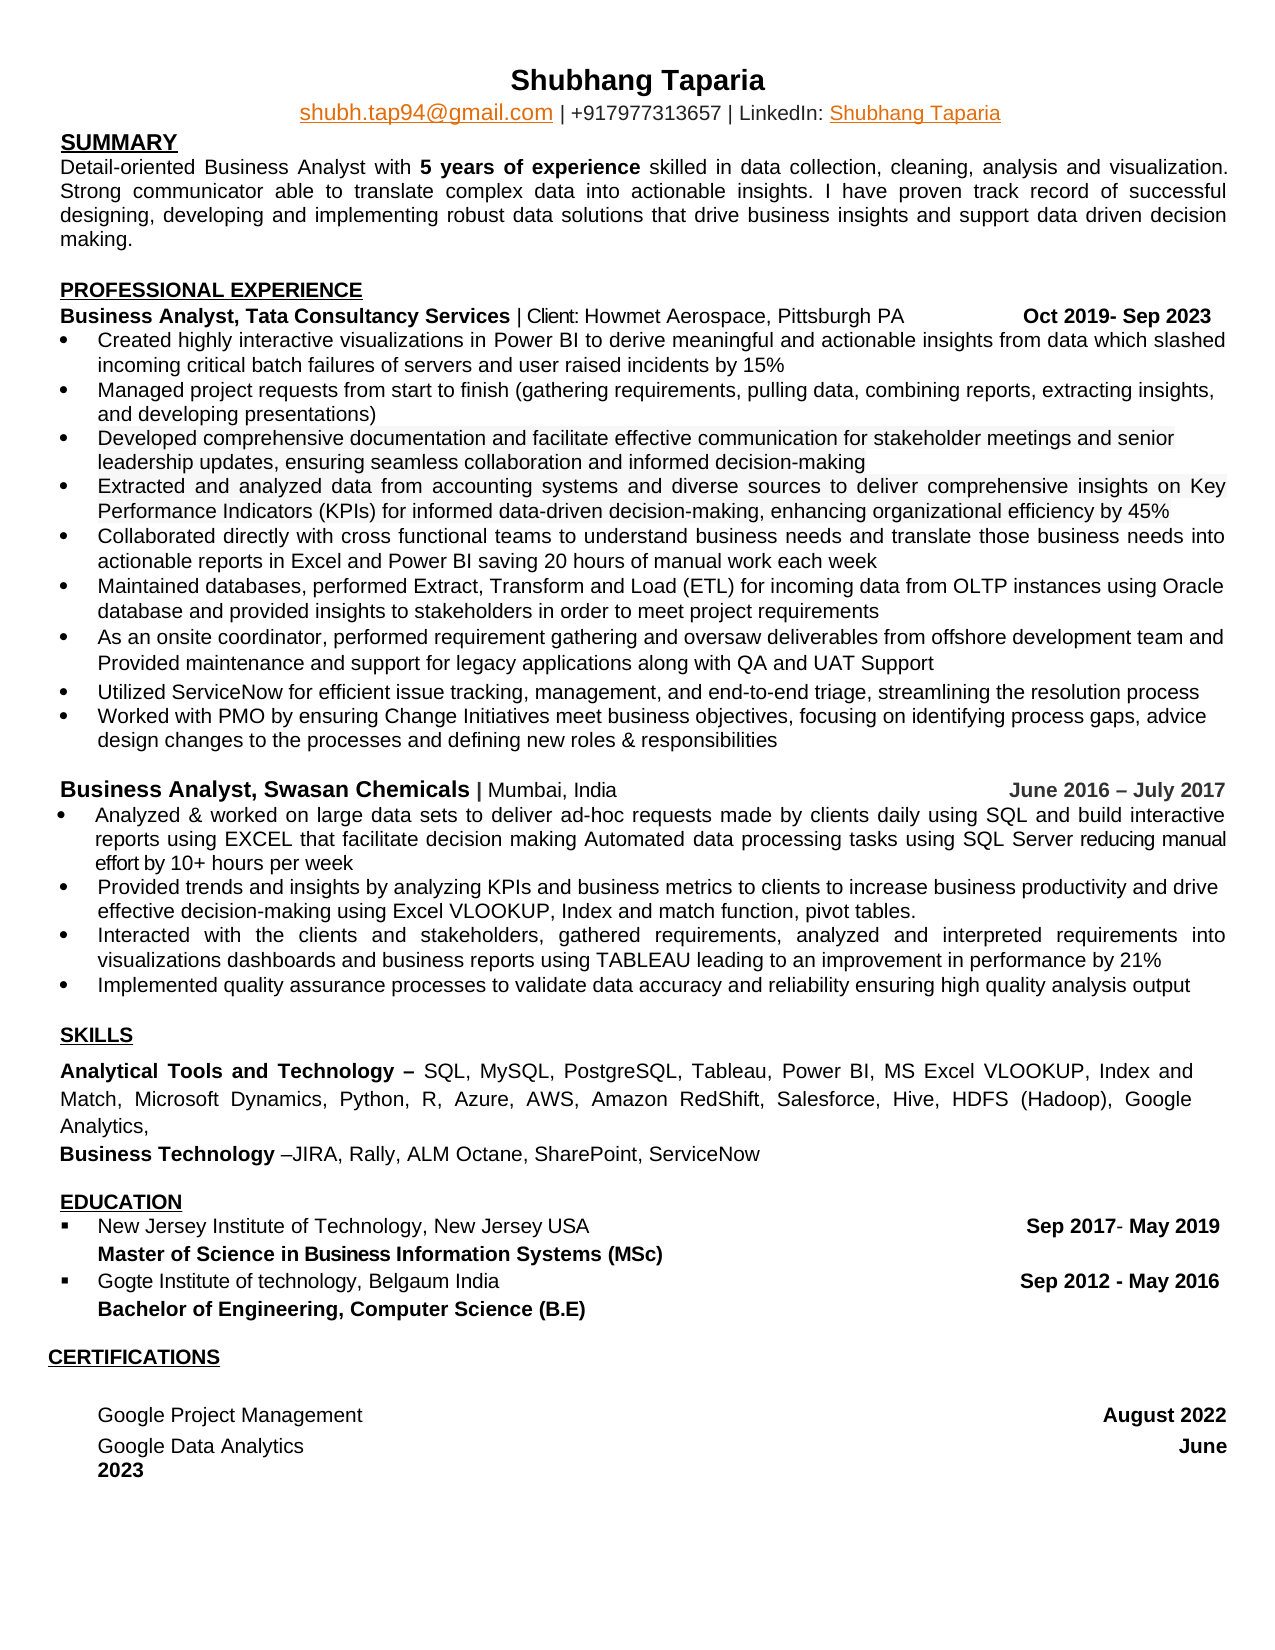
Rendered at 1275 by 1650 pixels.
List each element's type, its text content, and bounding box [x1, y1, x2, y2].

title Shubhang Taparia [312, 63, 963, 96]
text shubh.tap94@gmail.com | +917977313657 | LinkedIn: Shubhang Taparia [299, 99, 1031, 126]
text PROFESSIONAL EXPERIENCE [48, 278, 1227, 302]
list Worked with PMO by ensuring Change Initiatives meet business objectives, focusing on identifying process gaps, advice [60, 704, 1227, 728]
text Bachelor of Engineering, Computer Science (B.E) [97, 1297, 1227, 1321]
list Collaborated directly with cross functional teams to understand business needs and translate those business needs into actionable reports in Excel and Power BI saving 20 hours of manual work each week [60, 523, 1227, 572]
list Managed project requests from start to finish (gathering requirements, pulling data, combining reports, extracting insights, and developing presentations) [60, 378, 1227, 426]
list Google Project Management August 2022 [97, 1403, 1227, 1427]
list Interacted with the clients and stakeholders, gathered requirements, analyzed and interpreted requirements into visualizations dashboards and business reports using TABLEAU leading to an improvement in performance by 21% [60, 923, 1227, 972]
subtitle CERTIFICATIONS [48, 1345, 1227, 1369]
text Detail-oriented Business Analyst with 5 years of experience skilled in data collection, cleaning, analysis and visualization. Strong communicator able to translate complex data into actionable insights. I have proven track record of successful designing, developing and implementing robust data solutions that drive business insights and support data driven decision making. [60, 155, 1229, 251]
subtitle Gogte Institute of technology, Belgaum India Sep 2012 - May 2016 [60, 1269, 1229, 1293]
text Business Technology –JIRA, Rally, ALM Octane, SharePoint, ServiceNow [48, 1142, 1227, 1166]
list Implemented quality assurance processes to validate data accuracy and reliability ensuring high quality analysis output [60, 972, 1227, 997]
text Business Analyst, Tata Consultancy Services | Client: Howmet Aerospace, Pittsburgh PA Oct 2019- Sep 2023 [60, 303, 1227, 327]
subtitle SUMMARY [48, 129, 193, 155]
text Analytical Tools and Technology – SQL, MySQL, PostgreSQL, Tableau, Power BI, MS Excel VLOOKUP, Index and Match, Microsoft Dynamics, Python, R, Azure, AWS, Amazon RedShift, Salesforce, Hive, HDFS (Hadoop), Google Analytics, [60, 1059, 1194, 1138]
list Created highly interactive visualizations in Power BI to derive meaningful and actionable insights from data which slashed incoming critical batch failures of servers and user raised incidents by 15% [60, 327, 1227, 376]
subtitle SKILLS [57, 1023, 1229, 1047]
text design changes to the processes and defining new roles & responsibilities [97, 728, 1227, 752]
text Business Analyst, Swasan Chemicals | Mumbai, India June 2016 – July 2017 [60, 776, 1227, 803]
list Google Data Analytics June 2023 [97, 1433, 1227, 1481]
list Extracted and analyzed data from accounting systems and diverse sources to deliver comprehensive insights on Key Performance Indicators (KPIs) for informed data-driven decision-making, enhancing organizational efficiency by 45% [60, 474, 1227, 523]
list Developed comprehensive documentation and facilitate effective communication for stakeholder meetings and senior leadership updates, ensuring seamless collaboration and informed decision-making [60, 426, 1227, 474]
list Maintained databases, performed Extract, Transform and Load (ETL) for incoming data from OLTP instances using Oracle database and provided insights to stakeholders in order to meet project requirements [60, 573, 1227, 623]
list Provided trends and insights by analyzing KPIs and business metrics to clients to increase business productivity and drive effective decision-making using Excel VLOOKUP, Index and match function, pivot tables. [60, 874, 1227, 923]
list Utilized ServiceNow for efficient issue tracking, management, and end-to-end triage, streamlining the resolution process [60, 680, 1227, 704]
subtitle EDUCATION [60, 1190, 1227, 1214]
list Analyzed & worked on large data sets to deliver ad-hoc requests made by clients daily using SQL and build interactive reports using EXCEL that facilitate decision making Automated data processing tasks using SQL Server reducing manual effort by 10+ hours per week [57, 803, 1227, 874]
text Master of Science in Business Information Systems (MSc) [97, 1242, 1227, 1266]
list As an onsite coordinator, performed requirement gathering and oversaw deliverables from offshore development team and Provided maintenance and support for legacy applications along with QA and UAT Support [60, 625, 1227, 675]
list New Jersey Institute of Technology, New Jersey USA Sep 2017- May 2019 [60, 1214, 1227, 1238]
